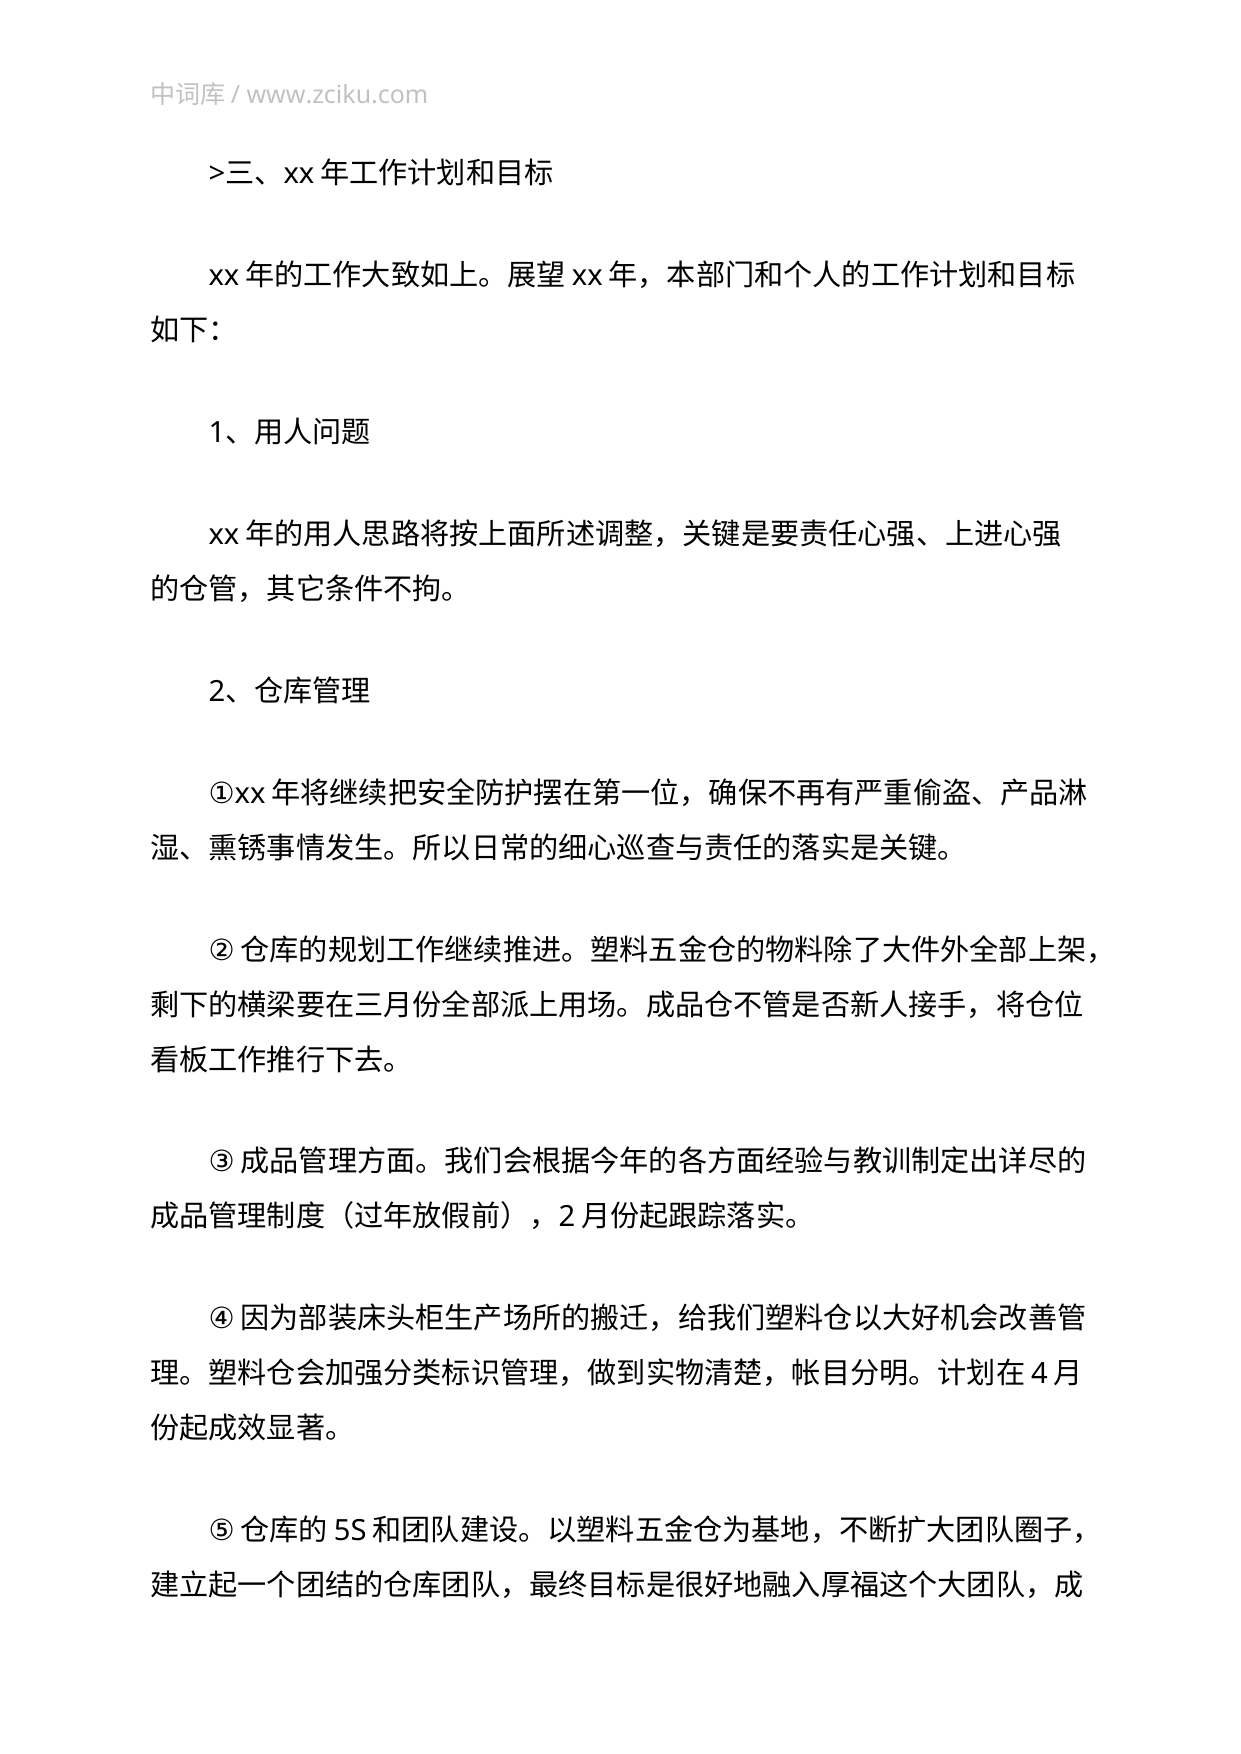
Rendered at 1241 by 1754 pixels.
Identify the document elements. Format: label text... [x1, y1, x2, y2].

text ②仓库的规划工作继续推进。塑料五金仓的物料除了大件外全部上架，剩下的横梁要在三月份全部派上用场。成品仓不管是否新人接手，将仓位看板工作推行下去。 [150, 926, 1090, 1078]
text 2、仓库管理 [150, 667, 1090, 710]
text ①xx年将继续把安全防护摆在第一位，确保不再有严重偷盗、产品淋湿、熏锈事情发生。所以日常的细心巡查与责任的落实是关键。 [150, 769, 1090, 867]
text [150, 1507, 1090, 1604]
text 1、用人问题 [150, 409, 1090, 451]
text xx年的用人思路将按上面所述调整，关键是要责任心强、上进心强的仓管，其它条件不拘。 [150, 511, 1090, 608]
text ③成品管理方面。我们会根据今年的各方面经验与教训制定出详尽的成品管理制度（过年放假前），2月份起跟踪落实。 [150, 1138, 1090, 1235]
text ④因为部装床头柜生产场所的搬迁，给我们塑料仓以大好机会改善管理。塑料仓会加强分类标识管理，做到实物清楚，帐目分明。计划在4月份起成效显著。 [150, 1295, 1090, 1447]
text xx年的工作大致如上。展望xx年，本部门和个人的工作计划和目标如下： [150, 252, 1090, 349]
text >三、xx年工作计划和目标 [150, 150, 1090, 192]
